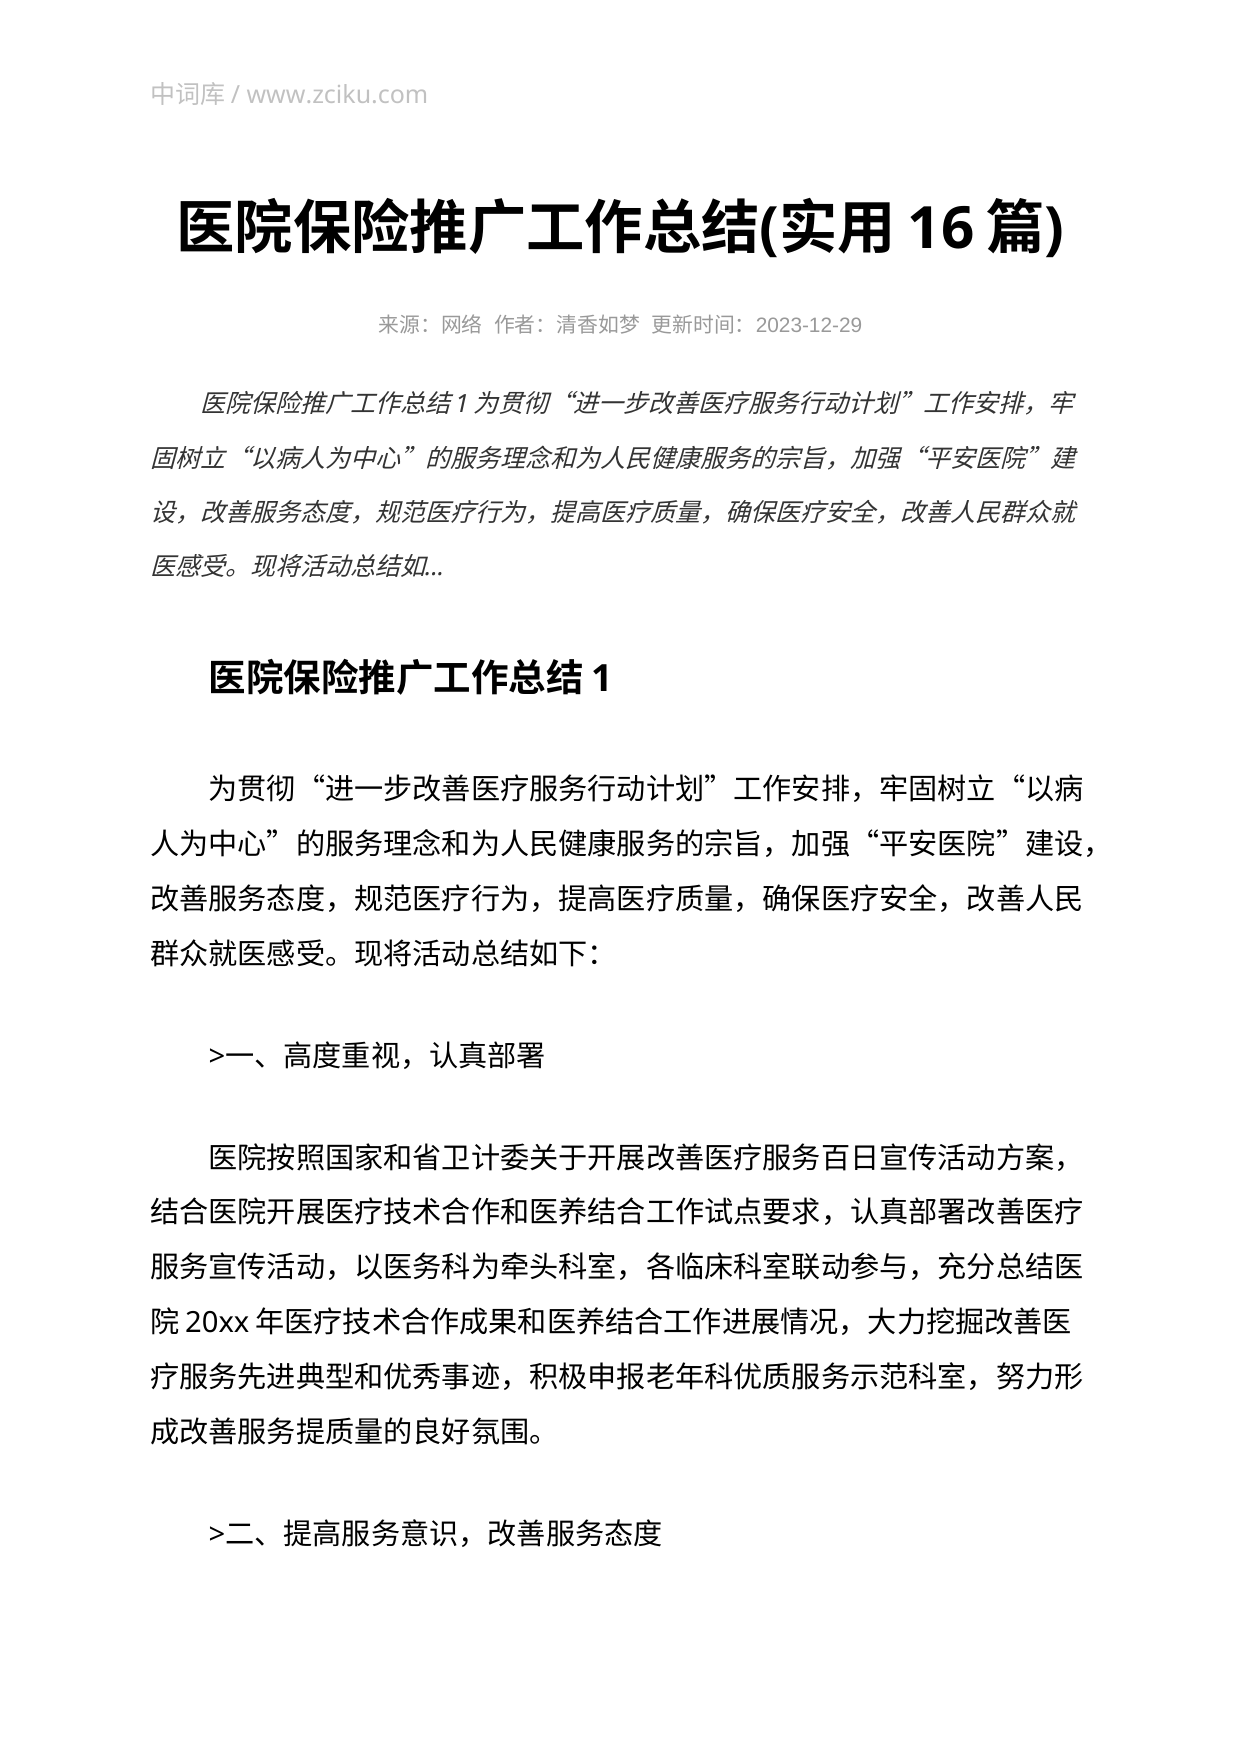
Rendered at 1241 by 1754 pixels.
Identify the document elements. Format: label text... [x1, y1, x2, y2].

text 医院保险推广工作总结1为贯彻“进一步改善医疗服务行动计划”工作安排，牢固树立“以病人为中心”的服务理念和为人民健康服务的宗旨，加强“平安医院”建设，改善服务态度，规范医疗行为，提高医疗质量，确保医疗安全，改善人民群众就医感受。现将活动总结如... [150, 384, 1090, 583]
text >一、高度重视，认真部署 [150, 1032, 1090, 1074]
subtitle 医院保险推广工作总结(实用16篇) [150, 181, 1090, 266]
text 来源：网络 作者：清香如梦 更新时间：2023-12-29 [150, 313, 1090, 337]
text >二、提高服务意识，改善服务态度 [150, 1511, 1090, 1553]
text 医院保险推广工作总结1 [150, 648, 1090, 703]
text 为贯彻“进一步改善医疗服务行动计划”工作安排，牢固树立“以病人为中心”的服务理念和为人民健康服务的宗旨，加强“平安医院”建设，改善服务态度，规范医疗行为，提高医疗质量，确保医疗安全，改善人民群众就医感受。现将活动总结如下： [150, 766, 1090, 973]
text 医院按照国家和省卫计委关于开展改善医疗服务百日宣传活动方案，结合医院开展医疗技术合作和医养结合工作试点要求，认真部署改善医疗服务宣传活动，以医务科为牵头科室，各临床科室联动参与，充分总结医院20xx年医疗技术合作成果和医养结合工作进展情况，大力挖掘改善医疗服务先进典型和优秀事迹，积极申报老年科优质服务示范科室，努力形成改善服务提质量的良好氛围。 [150, 1134, 1090, 1451]
